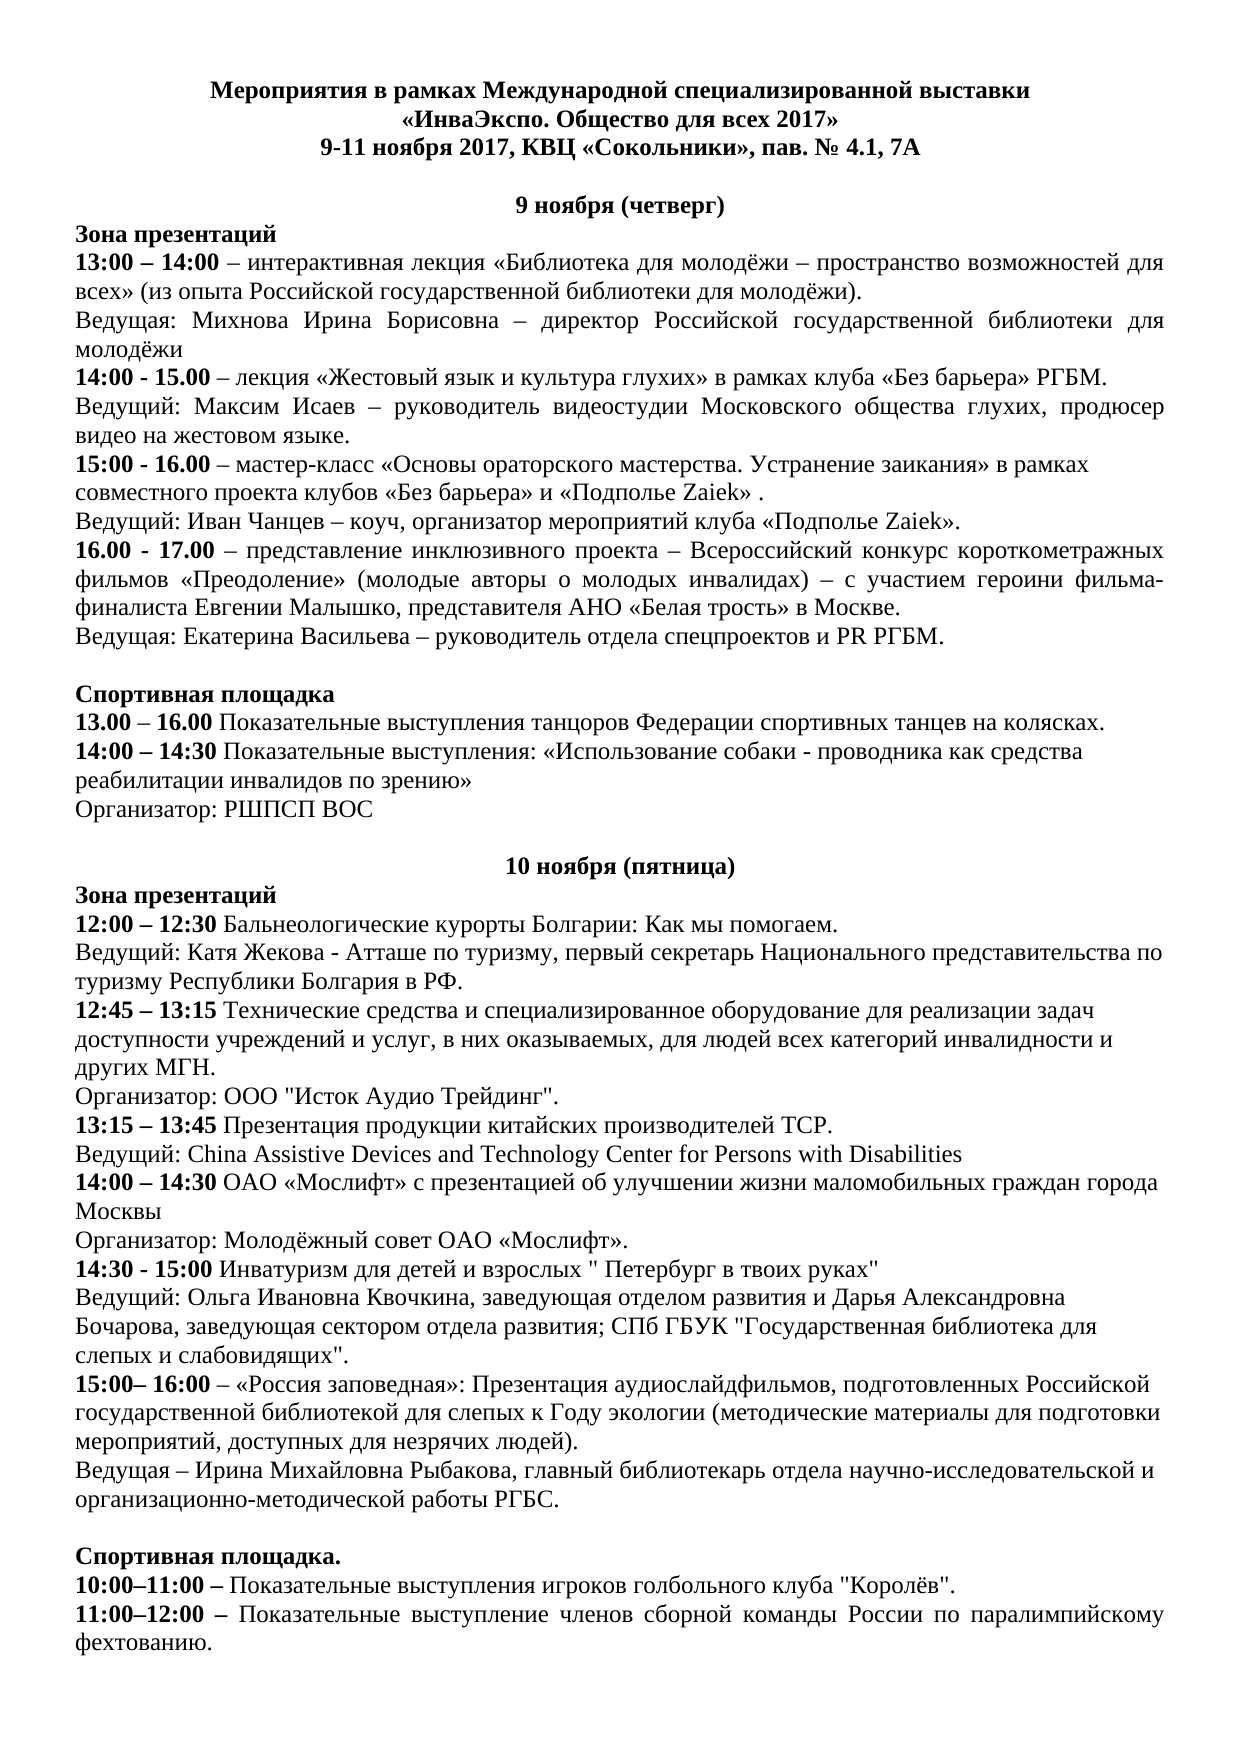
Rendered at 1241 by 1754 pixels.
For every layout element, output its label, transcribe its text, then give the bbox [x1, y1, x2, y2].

text 9-11 ноября 2017, КВЦ «Сокольники», пав. № 4.1, 7А [75, 132, 1165, 161]
text Ведущий: Иван Чанцев – коуч, организатор мероприятий клуба «Подполье Zaiek». [75, 506, 1165, 535]
text Спортивная площадка [75, 679, 1165, 707]
text 13:00 – 14:00 – интерактивная лекция «Библиотека для молодёжи – пространство возможностей для всех» (из опыта Российской государственной библиотеки для молодёжи). [75, 247, 1165, 305]
text 16.00 - 17.00 – представление инклюзивного проекта – Всероссийский конкурс короткометражных фильмов «Преодоление» (молодые авторы о молодых инвалидах) – с участием героини фильма-финалиста Евгении Малышко, представителя АНО «Белая трость» в Москве. [75, 535, 1165, 621]
text Зона презентаций [75, 880, 1165, 909]
text Ведущая: Екатерина Васильева – руководитель отдела спецпроектов и PR РГБМ. [75, 621, 1165, 650]
text 12:00 – 12:30 Бальнеологические курорты Болгарии: Как мы помогаем. [75, 909, 1165, 937]
text 14:00 – 14:30 Показательные выступления: «Использование собаки - проводника как средства реабилитации инвалидов по зрению» [75, 736, 1165, 794]
text Организатор: ООО "Исток Аудио Трейдинг". [75, 1081, 1165, 1110]
text Ведущий: Ольга Ивановна Квочкина, заведующая отделом развития и Дарья Александровна Бочарова, заведующая сектором отдела развития; СПб ГБУК "Государственная библиотека для слепых и слабовидящих". [75, 1282, 1165, 1369]
text 9 ноября (четверг) [75, 190, 1165, 219]
text 14:30 - 15:00 Инватуризм для детей и взрослых " Петербург в твоих руках" [75, 1254, 1165, 1282]
text Зона презентаций [75, 219, 1165, 247]
text 13.00 – 16.00 Показательные выступления танцоров Федерации спортивных танцев на колясках. [75, 707, 1165, 736]
text 13:15 – 13:45 Презентация продукции китайских производителей ТСР. [75, 1110, 1165, 1139]
text 10:00–11:00 – Показательные выступления игроков голбольного клуба "Королёв". [75, 1570, 1165, 1599]
text Мероприятия в рамках Международной специализированной выставки [75, 75, 1165, 104]
text 10 ноября (пятница) [75, 851, 1165, 880]
text 14:00 - 15.00 – лекция «Жестовый язык и культура глухих» в рамках клуба «Без барьера» РГБМ. [75, 362, 1165, 391]
text Ведущий: China Assistive Devices and Technology Center for Persons with Disabilities [75, 1139, 1165, 1167]
text Спортивная площадка. [75, 1541, 1165, 1570]
list Ведущий: Максим Исаев – руководитель видеостудии Московского общества глухих, продюсер видео на жестовом языке. [75, 391, 1165, 449]
text 12:45 – 13:15 Технические средства и специализированное оборудование для реализации задач доступности учреждений и услуг, в них оказываемых, для людей всех категорий инвалидности и других МГН. [75, 995, 1165, 1081]
text 15:00 - 16.00 – мастер-класс «Основы ораторского мастерства. Устранение заикания» в рамках совместного проекта клубов «Без барьера» и «Подполье Zaiek» . [75, 449, 1165, 506]
text 11:00–12:00 – Показательные выступление членов сборной команды России по паралимпийскому фехтованию. [75, 1599, 1165, 1656]
text Организатор: Молодёжный совет ОАО «Мослифт». [75, 1225, 1165, 1254]
text «ИнваЭкспо. Общество для всех 2017» [75, 104, 1165, 132]
text 15:00– 16:00 – «Россия заповедная»: Презентация аудиослайдфильмов, подготовленных Российской государственной библиотекой для слепых к Году экологии (методические материалы для подготовки мероприятий, доступных для незрячих людей). [75, 1369, 1165, 1455]
text Ведущая – Ирина Михайловна Рыбакова, главный библиотекарь отдела научно-исследовательской и организационно-методической работы РГБС. [75, 1455, 1165, 1512]
text 14:00 – 14:30 ОАО «Мослифт» с презентацией об улучшении жизни маломобильных граждан города Москвы [75, 1167, 1165, 1225]
text Организатор: РШПСП ВОС [75, 794, 1165, 822]
text Ведущий: Катя Жекова - Атташе по туризму, первый секретарь Национального представительства по туризму Республики Болгария в РФ. [75, 937, 1165, 995]
text Ведущая: Михнова Ирина Борисовна – директор Российской государственной библиотеки для молодёжи [75, 305, 1165, 362]
